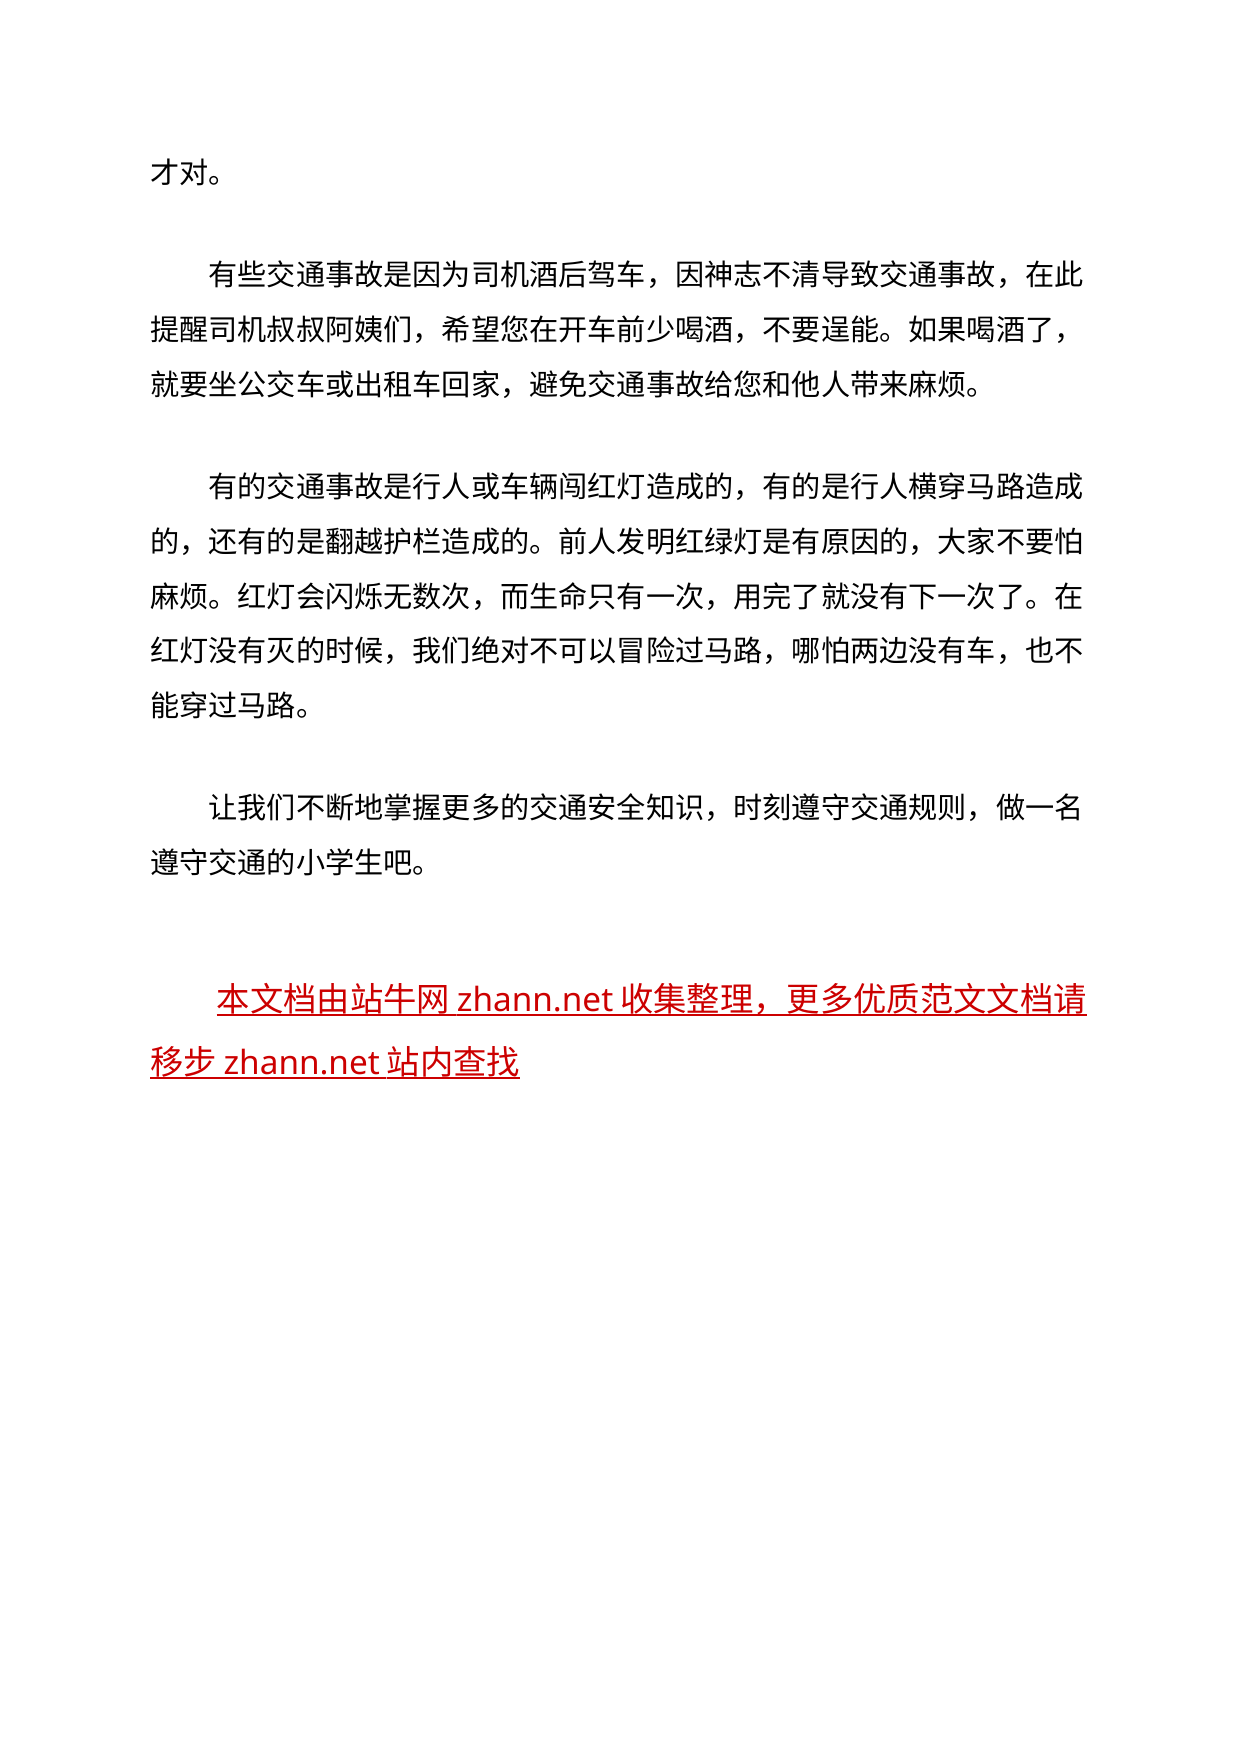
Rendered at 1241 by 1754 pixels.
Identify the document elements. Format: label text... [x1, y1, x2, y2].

text 本文档由站牛网zhann.net收集整理，更多优质范文文档请移步zhann.net站内查找 [150, 973, 1090, 1084]
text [150, 150, 1090, 192]
text 有些交通事故是因为司机酒后驾车，因神志不清导致交通事故，在此提醒司机叔叔阿姨们，希望您在开车前少喝酒，不要逞能。如果喝酒了，就要坐公交车或出租车回家，避免交通事故给您和他人带来麻烦。 [150, 252, 1090, 404]
text 有的交通事故是行人或车辆闯红灯造成的，有的是行人横穿马路造成的，还有的是翻越护栏造成的。前人发明红绿灯是有原因的，大家不要怕麻烦。红灯会闪烁无数次，而生命只有一次，用完了就没有下一次了。在红灯没有灭的时候，我们绝对不可以冒险过马路，哪怕两边没有车，也不能穿过马路。 [150, 463, 1090, 725]
text 让我们不断地掌握更多的交通安全知识，时刻遵守交通规则，做一名遵守交通的小学生吧。 [150, 785, 1090, 882]
